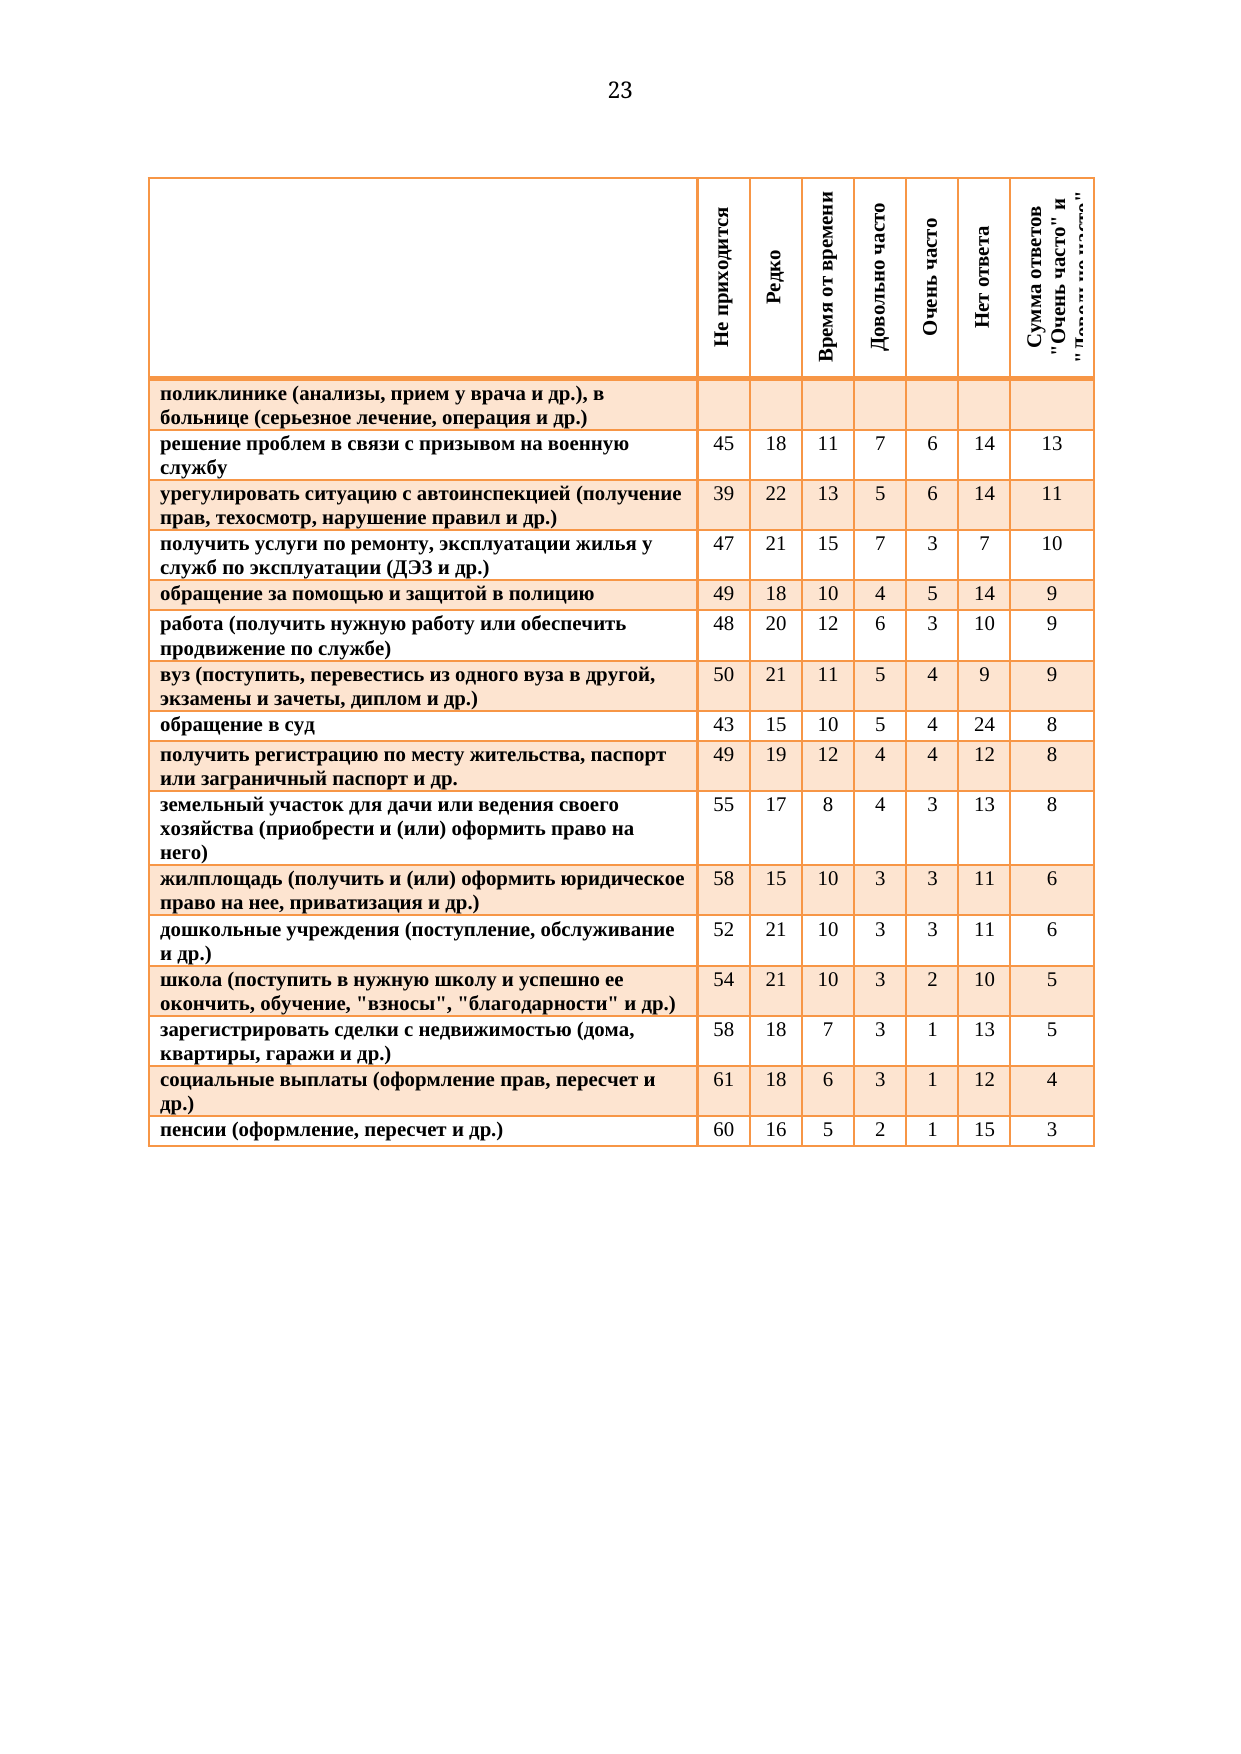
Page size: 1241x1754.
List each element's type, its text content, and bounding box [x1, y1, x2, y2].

table_cell 5 [855, 712, 905, 740]
table_cell 58 [699, 866, 749, 914]
table_cell школа (поступить в нужную школу и успешно ее окончить, обучение, "взносы", "благодарности" и др.) [150, 967, 696, 1015]
table_header [150, 179, 696, 376]
table_cell 18 [751, 1017, 801, 1065]
table_cell 5 [855, 662, 905, 710]
table_cell 8 [1011, 712, 1093, 740]
table_cell социальные выплаты (оформление прав, пересчет и др.) [150, 1067, 696, 1115]
table_cell 7 [803, 1017, 853, 1065]
table_cell 16 [751, 1117, 801, 1145]
table_cell 55 [699, 792, 749, 864]
table_cell 3 [855, 916, 905, 964]
table_cell решение проблем в связи с призывом на военную службу [150, 431, 696, 479]
table_cell 13 [1011, 431, 1093, 479]
table_cell 15 [803, 531, 853, 579]
table_cell 18 [751, 431, 801, 479]
table_cell 5 [1011, 967, 1093, 1015]
table_cell 48 [699, 611, 749, 659]
table_cell 6 [803, 1067, 853, 1115]
table_cell 19 [751, 742, 801, 790]
table_header Время от времени [803, 179, 853, 376]
table_cell 10 [803, 967, 853, 1015]
table_cell 18 [751, 1067, 801, 1115]
table_cell 39 [699, 481, 749, 529]
table_cell получить регистрацию по месту жительства, паспорт или заграничный паспорт и др. [150, 742, 696, 790]
table_header Редко [751, 179, 801, 376]
table_header Не приходится [699, 179, 749, 376]
table_cell 11 [1011, 481, 1093, 529]
table_cell 11 [855, 381, 905, 429]
table_cell 2 [855, 1117, 905, 1145]
table_cell 11 [803, 662, 853, 710]
table_cell 52 [699, 916, 749, 964]
table_cell 3 [907, 531, 957, 579]
table_cell 14 [959, 581, 1009, 609]
table_cell 4 [959, 381, 1009, 429]
table_cell 54 [699, 967, 749, 1015]
table_cell 3 [907, 866, 957, 914]
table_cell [150, 381, 696, 429]
table_cell 43 [699, 712, 749, 740]
table_cell 12 [803, 742, 853, 790]
table_header Очень часто [907, 179, 957, 376]
table_cell 9 [959, 662, 1009, 710]
table_cell земельный участок для дачи или ведения своего хозяйства (приобрести и (или) оформить право на него) [150, 792, 696, 864]
table_cell 15 [959, 1117, 1009, 1145]
table_cell 11 [959, 916, 1009, 964]
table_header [1011, 179, 1093, 376]
table_cell 49 [699, 742, 749, 790]
table_cell 4 [907, 381, 957, 429]
table_cell 10 [1011, 531, 1093, 579]
table_cell 7 [855, 431, 905, 479]
table_cell 61 [699, 1067, 749, 1115]
table_cell 4 [907, 742, 957, 790]
table_cell 12 [959, 742, 1009, 790]
table_cell 7 [855, 531, 905, 579]
table_cell 10 [959, 611, 1009, 659]
table_cell 9 [1011, 611, 1093, 659]
table_cell зарегистрировать сделки с недвижимостью (дома, квартиры, гаражи и др.) [150, 1017, 696, 1065]
table_cell 31 [751, 381, 801, 429]
table_cell 21 [751, 967, 801, 1015]
table_cell 45 [699, 431, 749, 479]
table_cell 5 [803, 1117, 853, 1145]
table_cell 13 [959, 792, 1009, 864]
table_cell 17 [751, 792, 801, 864]
table_cell 21 [751, 916, 801, 964]
table_cell урегулировать ситуацию с автоинспекцией (получение прав, техосмотр, нарушение правил и др.) [150, 481, 696, 529]
table_cell 21 [751, 662, 801, 710]
table_cell 11 [959, 866, 1009, 914]
table_cell 8 [1011, 792, 1093, 864]
table_cell жилплощадь (получить и (или) оформить юридическое право на нее, приватизация и др.) [150, 866, 696, 914]
table_cell 3 [855, 967, 905, 1015]
table_cell вуз (поступить, перевестись из одного вуза в другой, экзамены и зачеты, диплом и др.) [150, 662, 696, 710]
table_cell 14 [959, 481, 1009, 529]
table_header Довольно часто [855, 179, 905, 376]
table_cell 1 [907, 1067, 957, 1115]
table_cell 4 [1011, 1067, 1093, 1115]
table_cell 18 [751, 581, 801, 609]
table_cell 19 [803, 381, 853, 429]
table_cell 5 [855, 481, 905, 529]
table_cell 9 [1011, 581, 1093, 609]
table_cell дошкольные учреждения (поступление, обслуживание и др.) [150, 916, 696, 964]
table_cell 8 [803, 792, 853, 864]
table_cell 1 [907, 1017, 957, 1065]
table_cell 4 [907, 662, 957, 710]
table_cell 6 [855, 611, 905, 659]
table_cell 7 [959, 531, 1009, 579]
table_cell 3 [855, 1017, 905, 1065]
table_cell 60 [699, 1117, 749, 1145]
table_cell 49 [699, 581, 749, 609]
table_cell 3 [855, 1067, 905, 1115]
table_cell 8 [1011, 742, 1093, 790]
table_cell получить услуги по ремонту, эксплуатации жилья у служб по эксплуатации (ДЭЗ и др.) [150, 531, 696, 579]
table_cell 50 [699, 662, 749, 710]
table_cell 4 [855, 581, 905, 609]
table_header Нет ответа [959, 179, 1009, 376]
table_cell 21 [751, 531, 801, 579]
table_cell 10 [803, 712, 853, 740]
table_cell 3 [907, 611, 957, 659]
table_cell 5 [1011, 1017, 1093, 1065]
table_cell 12 [803, 611, 853, 659]
table_cell 47 [699, 531, 749, 579]
table_cell 22 [751, 481, 801, 529]
table_cell 10 [803, 866, 853, 914]
table_cell 15 [1011, 381, 1093, 429]
table_cell 15 [751, 712, 801, 740]
table_cell 4 [907, 712, 957, 740]
table_cell 12 [959, 1067, 1009, 1115]
table_cell 5 [907, 581, 957, 609]
table_cell 6 [907, 431, 957, 479]
table_cell 1 [907, 1117, 957, 1145]
table_cell обращение за помощью и защитой в полицию [150, 581, 696, 609]
table_cell 14 [959, 431, 1009, 479]
table_cell 4 [855, 792, 905, 864]
table_cell 20 [751, 611, 801, 659]
table_cell 3 [855, 866, 905, 914]
table_cell работа (получить нужную работу или обеспечить продвижение по службе) [150, 611, 696, 659]
table_cell 3 [907, 792, 957, 864]
table_cell 4 [855, 742, 905, 790]
table_cell 3 [907, 916, 957, 964]
table_cell 6 [1011, 866, 1093, 914]
table_cell 58 [699, 1017, 749, 1065]
table_cell 10 [803, 916, 853, 964]
table_cell 6 [1011, 916, 1093, 964]
table_cell 15 [751, 866, 801, 914]
table_cell пенсии (оформление, пересчет и др.) [150, 1117, 696, 1145]
table_cell 13 [959, 1017, 1009, 1065]
table_cell 11 [803, 431, 853, 479]
table_cell 2 [907, 967, 957, 1015]
table_cell 24 [959, 712, 1009, 740]
table_cell 10 [803, 581, 853, 609]
table_cell 10 [959, 967, 1009, 1015]
table_cell 13 [803, 481, 853, 529]
table_cell 31 [699, 381, 749, 429]
table_cell 3 [1011, 1117, 1093, 1145]
table_cell обращение в суд [150, 712, 696, 740]
table_cell 6 [907, 481, 957, 529]
table_cell 9 [1011, 662, 1093, 710]
